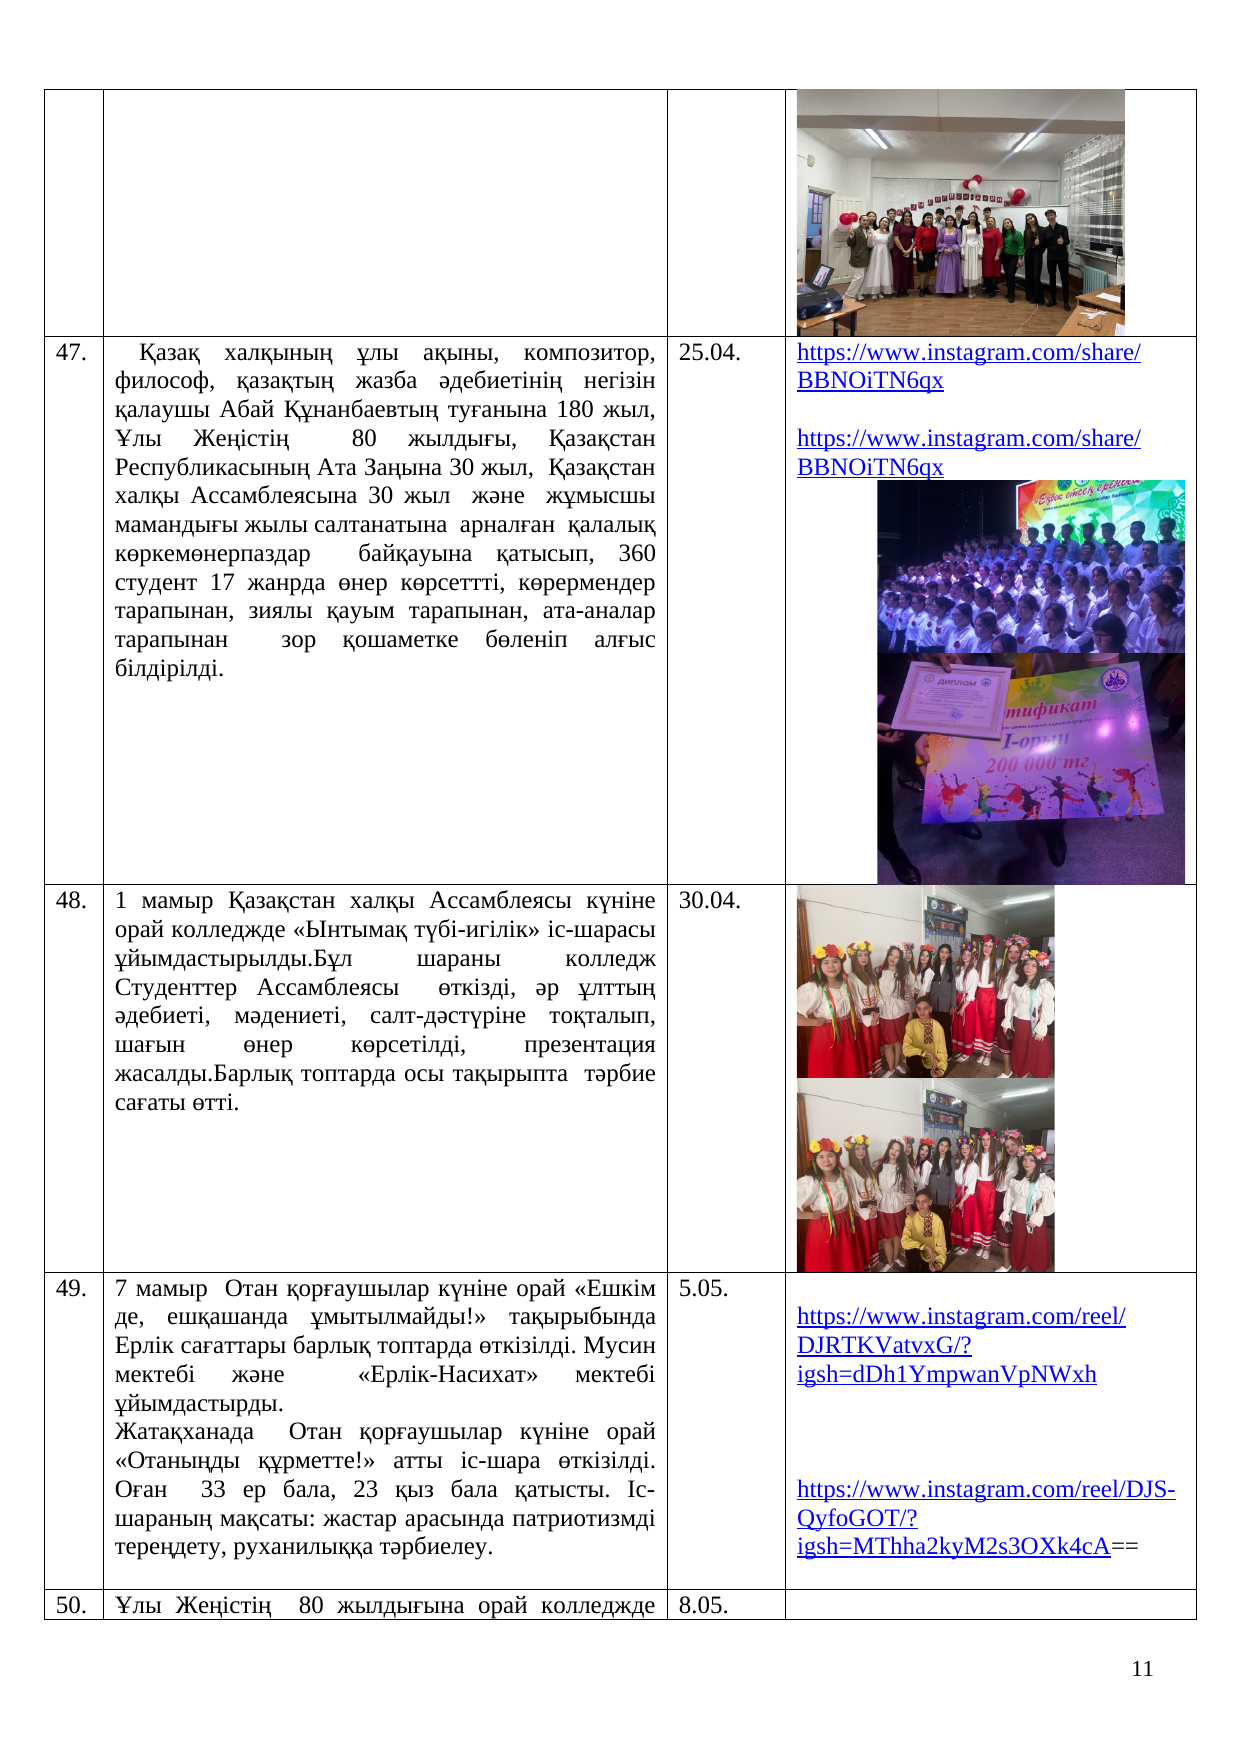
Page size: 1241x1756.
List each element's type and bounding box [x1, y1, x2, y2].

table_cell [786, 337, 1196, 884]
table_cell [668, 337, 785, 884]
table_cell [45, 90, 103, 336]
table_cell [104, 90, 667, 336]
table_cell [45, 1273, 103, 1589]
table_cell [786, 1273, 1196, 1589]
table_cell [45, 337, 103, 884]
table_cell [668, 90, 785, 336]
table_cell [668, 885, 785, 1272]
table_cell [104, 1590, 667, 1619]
picture [796, 89, 1125, 336]
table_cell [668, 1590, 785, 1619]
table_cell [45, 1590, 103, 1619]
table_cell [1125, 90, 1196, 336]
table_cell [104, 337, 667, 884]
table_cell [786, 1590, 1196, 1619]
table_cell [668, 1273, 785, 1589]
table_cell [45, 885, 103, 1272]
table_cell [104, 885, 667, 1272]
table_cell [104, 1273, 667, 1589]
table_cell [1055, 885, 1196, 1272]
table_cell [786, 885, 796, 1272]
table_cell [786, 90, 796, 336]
picture [796, 480, 1185, 1272]
